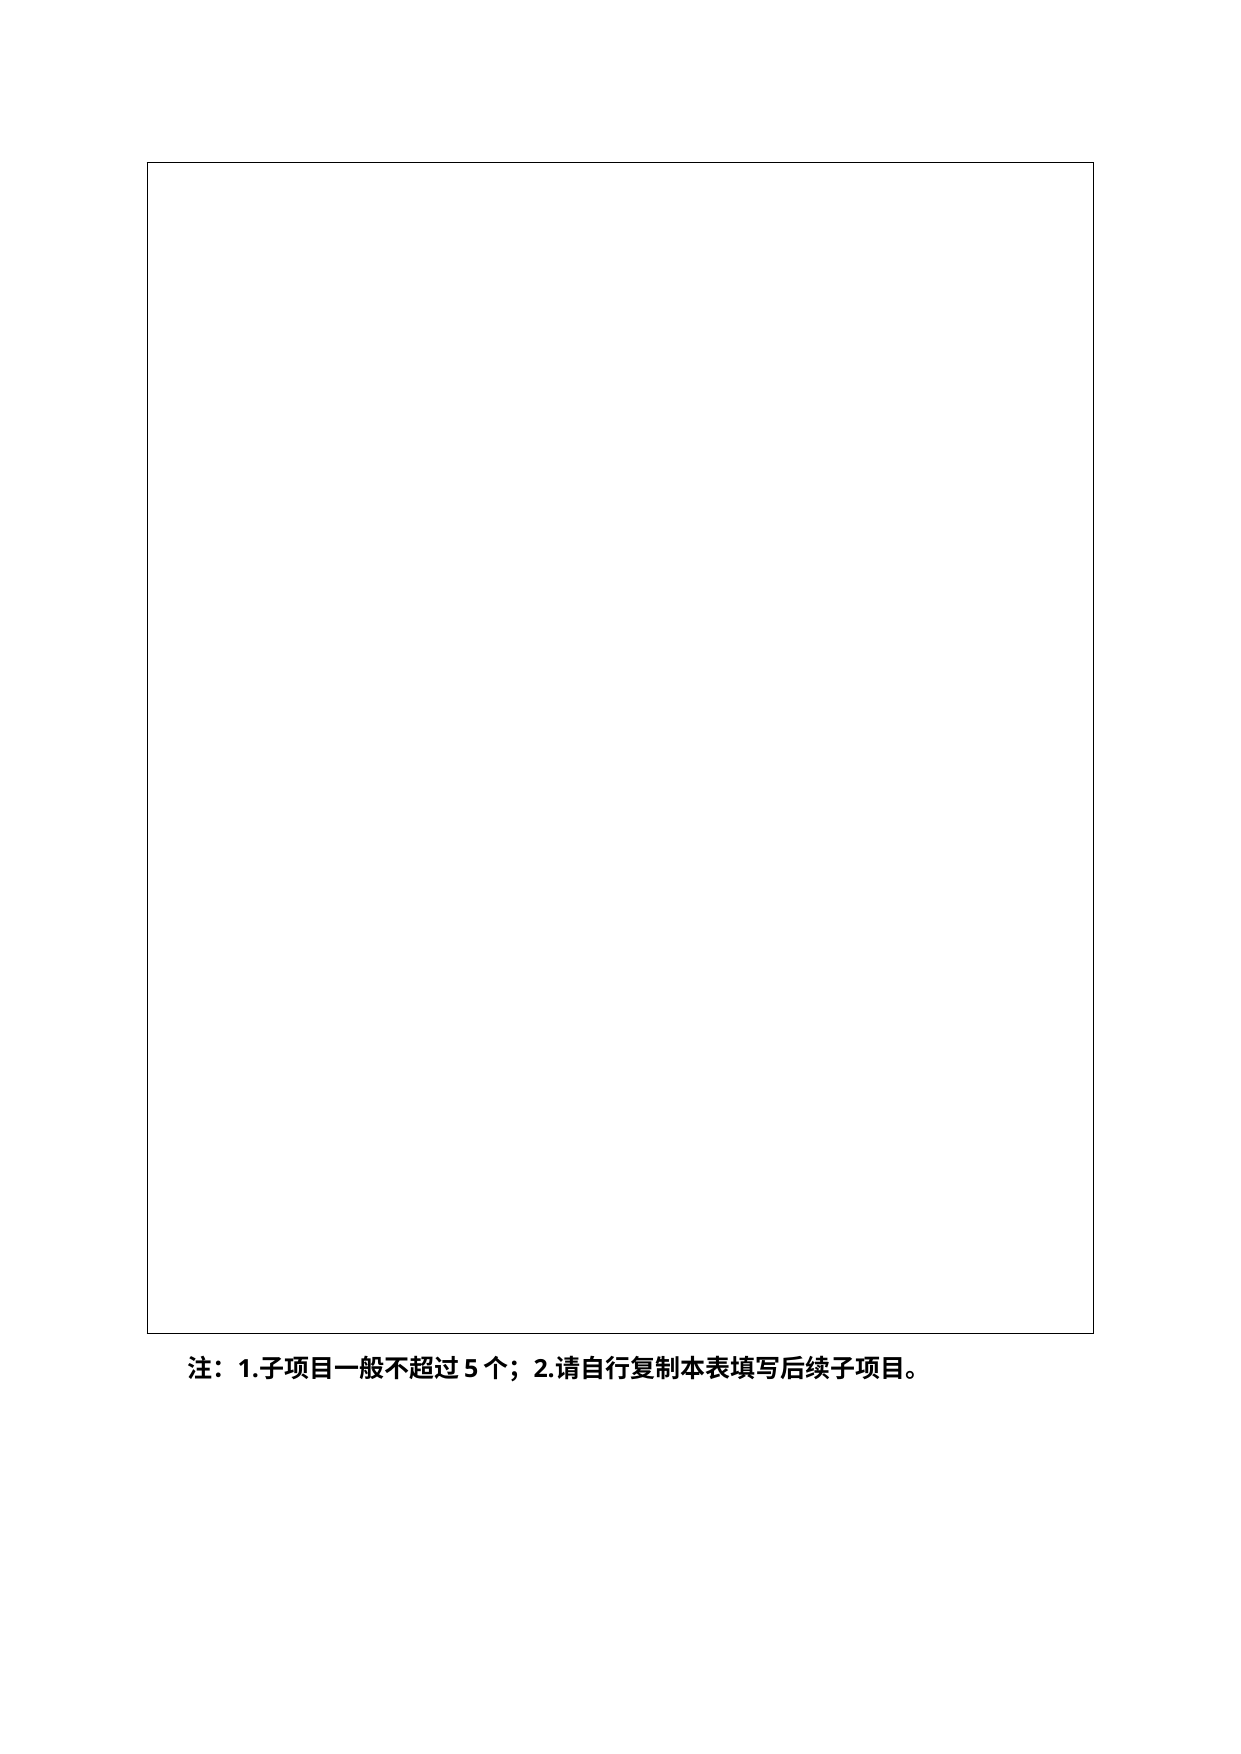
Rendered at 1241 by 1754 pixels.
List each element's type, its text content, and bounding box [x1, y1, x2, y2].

text 注：1.子项目一般不超过5个；2.请自行复制本表填写后续子项目。 [187, 1334, 1053, 1399]
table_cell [148, 163, 1093, 1333]
